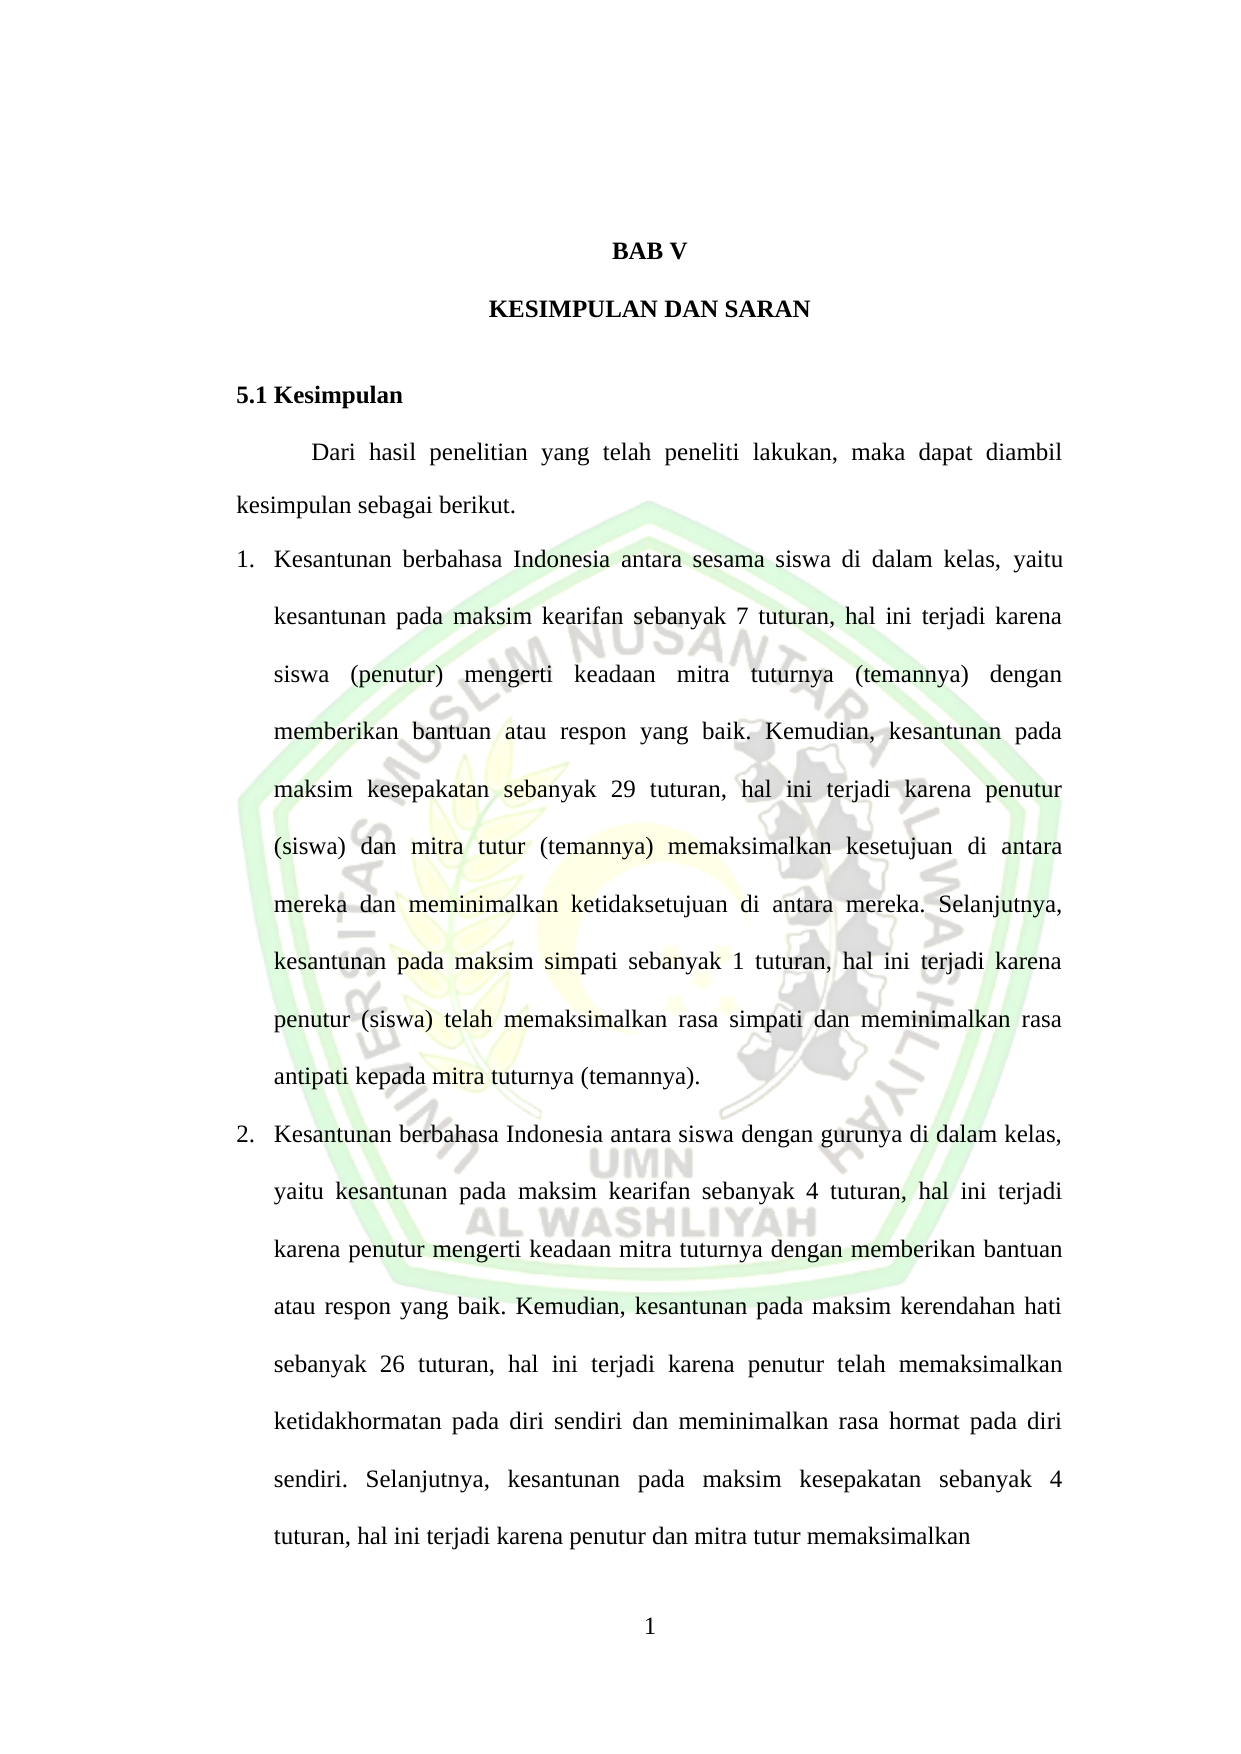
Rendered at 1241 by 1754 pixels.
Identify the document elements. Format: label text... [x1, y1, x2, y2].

text KESIMPULAN DAN SARAN [236, 294, 1063, 322]
list Kesantunan berbahasa Indonesia antara siswa dengan gurunya di dalam kelas, yaitu kesantunan pada maksim kearifan sebanyak 4 tuturan, hal ini terjadi karena penutur mengerti keadaan mitra tuturnya dengan memberikan bantuan atau respon yang baik. Kemudian, kesantunan pada maksim kerendahan hati sebanyak 26 tuturan, hal ini terjadi karena penutur telah memaksimalkan ketidakhormatan pada diri sendiri dan meminimalkan rasa hormat pada diri sendiri. Selanjutnya, kesantunan pada maksim kesepakatan sebanyak 4 tuturan, hal ini terjadi karena penutur dan mitra tutur memaksimalkan [236, 1119, 1063, 1550]
list Kesimpulan [236, 380, 1063, 409]
text Dari hasil penelitian yang telah peneliti lakukan, maka dapat diambil kesimpulan sebagai berikut. [236, 437, 1063, 519]
text BAB V [236, 236, 1063, 265]
list Kesantunan berbahasa Indonesia antara sesama siswa di dalam kelas, yaitu kesantunan pada maksim kearifan sebanyak 7 tuturan, hal ini terjadi karena siswa (penutur) mengerti keadaan mitra tuturnya (temannya) dengan memberikan bantuan atau respon yang baik. Kemudian, kesantunan pada maksim kesepakatan sebanyak 29 tuturan, hal ini terjadi karena penutur (siswa) dan mitra tutur (temannya) memaksimalkan kesetujuan di antara mereka dan meminimalkan ketidaksetujuan di antara mereka. Selanjutnya, kesantunan pada maksim simpati sebanyak 1 tuturan, hal ini terjadi karena penutur (siswa) telah memaksimalkan rasa simpati dan meminimalkan rasa antipati kepada mitra tuturnya (temannya). [236, 544, 1063, 1090]
